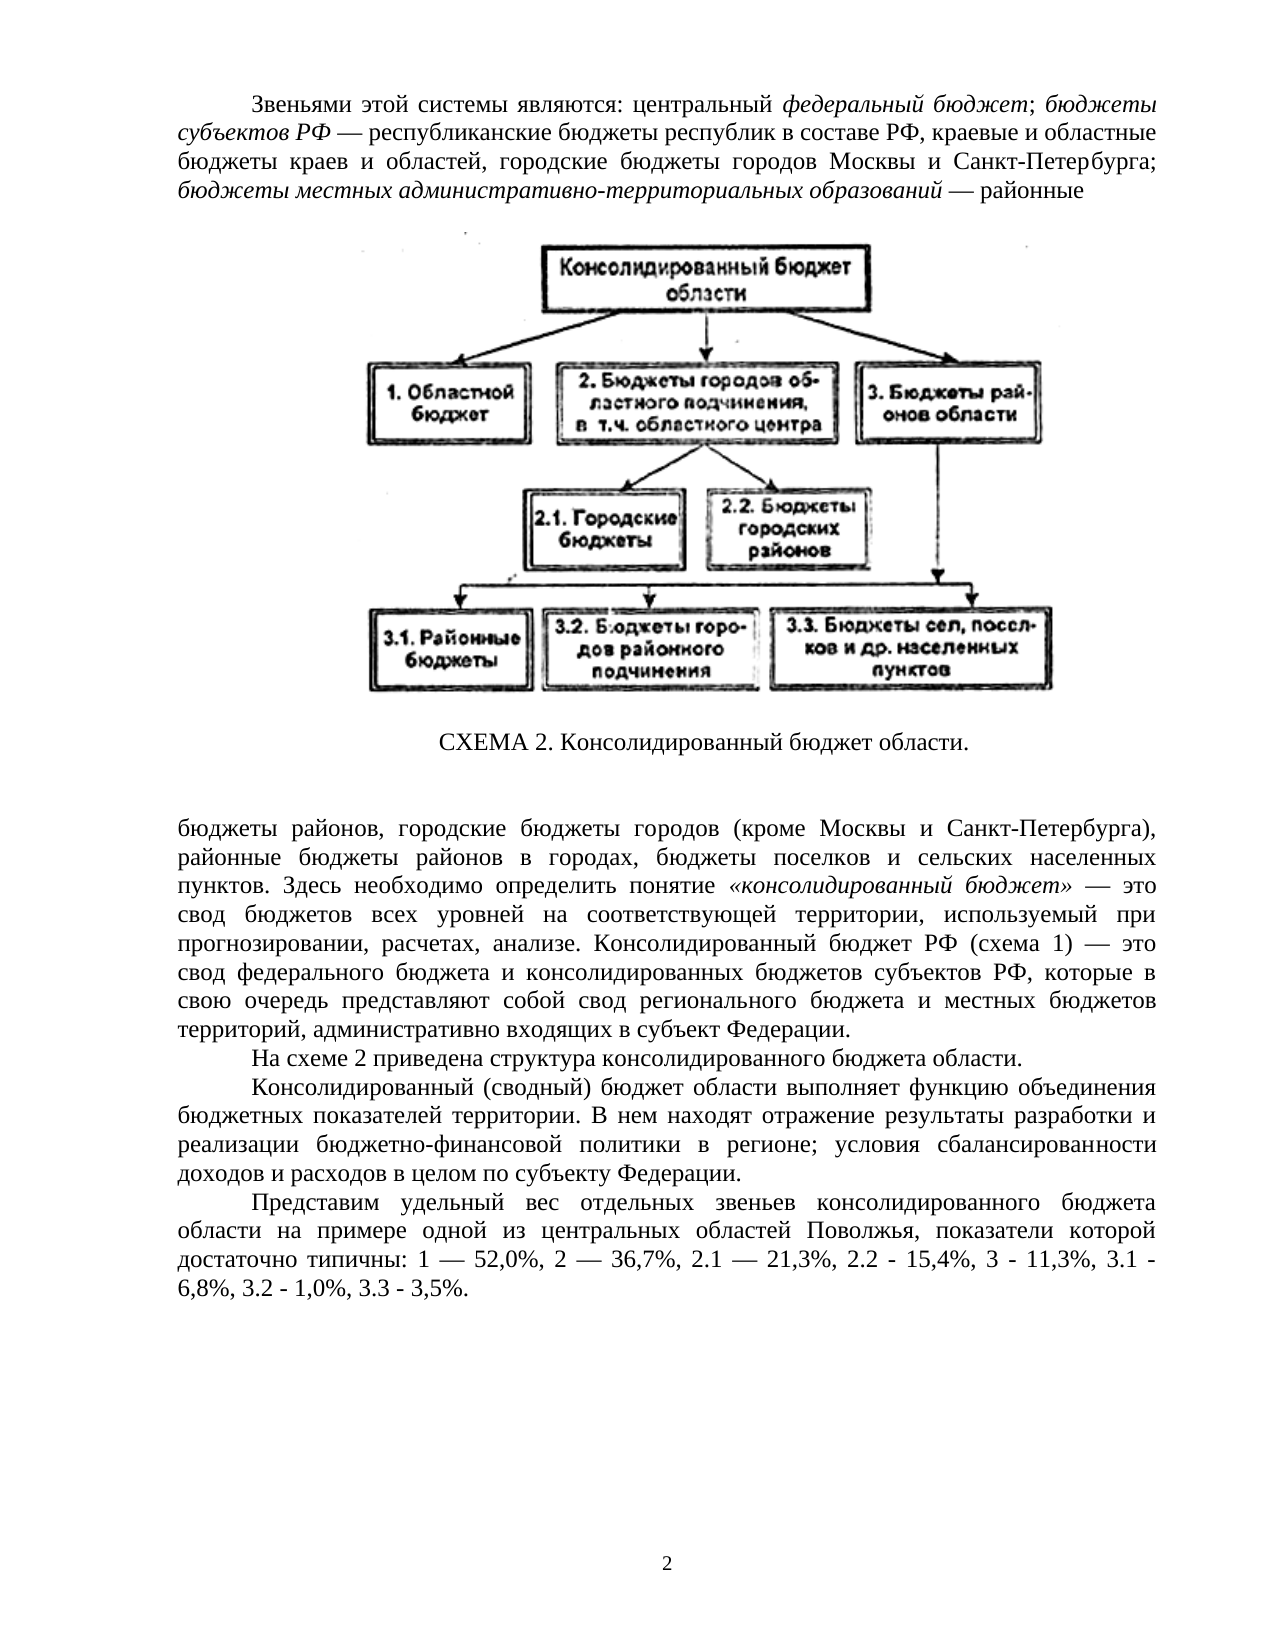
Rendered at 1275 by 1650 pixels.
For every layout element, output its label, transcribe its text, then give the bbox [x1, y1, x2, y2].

text СХЕМА 2. Консолидированный бюджет области. [177, 727, 1157, 756]
text бюджеты районов, городские бюджеты городов (кроме Москвы и Санкт-Петербурга), районные бюджеты районов в городах, бюджеты поселков и сельских населенных пунктов. Здесь необходимо определить понятие «консолидированный бюджет» — это свод бюджетов всех уровней на соответствующей территории, используемый при прогнозировании, расчетах, анализе. Консолидированный бюджет РФ (схема 1) — это свод федерального бюджета и консолидированных бюджетов субъектов РФ, которые в свою очередь представляют собой свод регионального бюджета и местных бюджетов территорий, административно входящих в субъект Федерации. [177, 813, 1157, 1043]
text Звеньями этой системы являются: центральный федеральный бюджет; бюджеты субъектов РФ — республиканские бюджеты республик в составе РФ, краевые и областные бюджеты краев и областей, городские бюджеты городов Москвы и Санкт-Петербурга; бюджеты местных административно-территориальных образований — районные [177, 89, 1157, 204]
text Консолидированный (сводный) бюджет области выполняет функцию объединения бюджетных показателей территории. В нем находят отражение результаты разработки и реализации бюджетно-финансовой политики в регионе; условия сбалансированности доходов и расходов в целом по субъекту Федерации. [177, 1072, 1157, 1187]
picture [346, 232, 1062, 698]
text На схеме 2 приведена структура консолидированного бюджета области. [177, 1043, 1157, 1072]
text Представим удельный вес отдельных звеньев консолидированного бюджета области на примере одной из центральных областей Поволжья, показатели которой достаточно типичны: 1 — 52,0%, 2 — 36,7%, 2.1 — 21,3%, 2.2 - 15,4%, 3 - 11,3%, 3.1 - 6,8%, 3.2 - 1,0%, 3.3 - 3,5%. [177, 1187, 1157, 1302]
